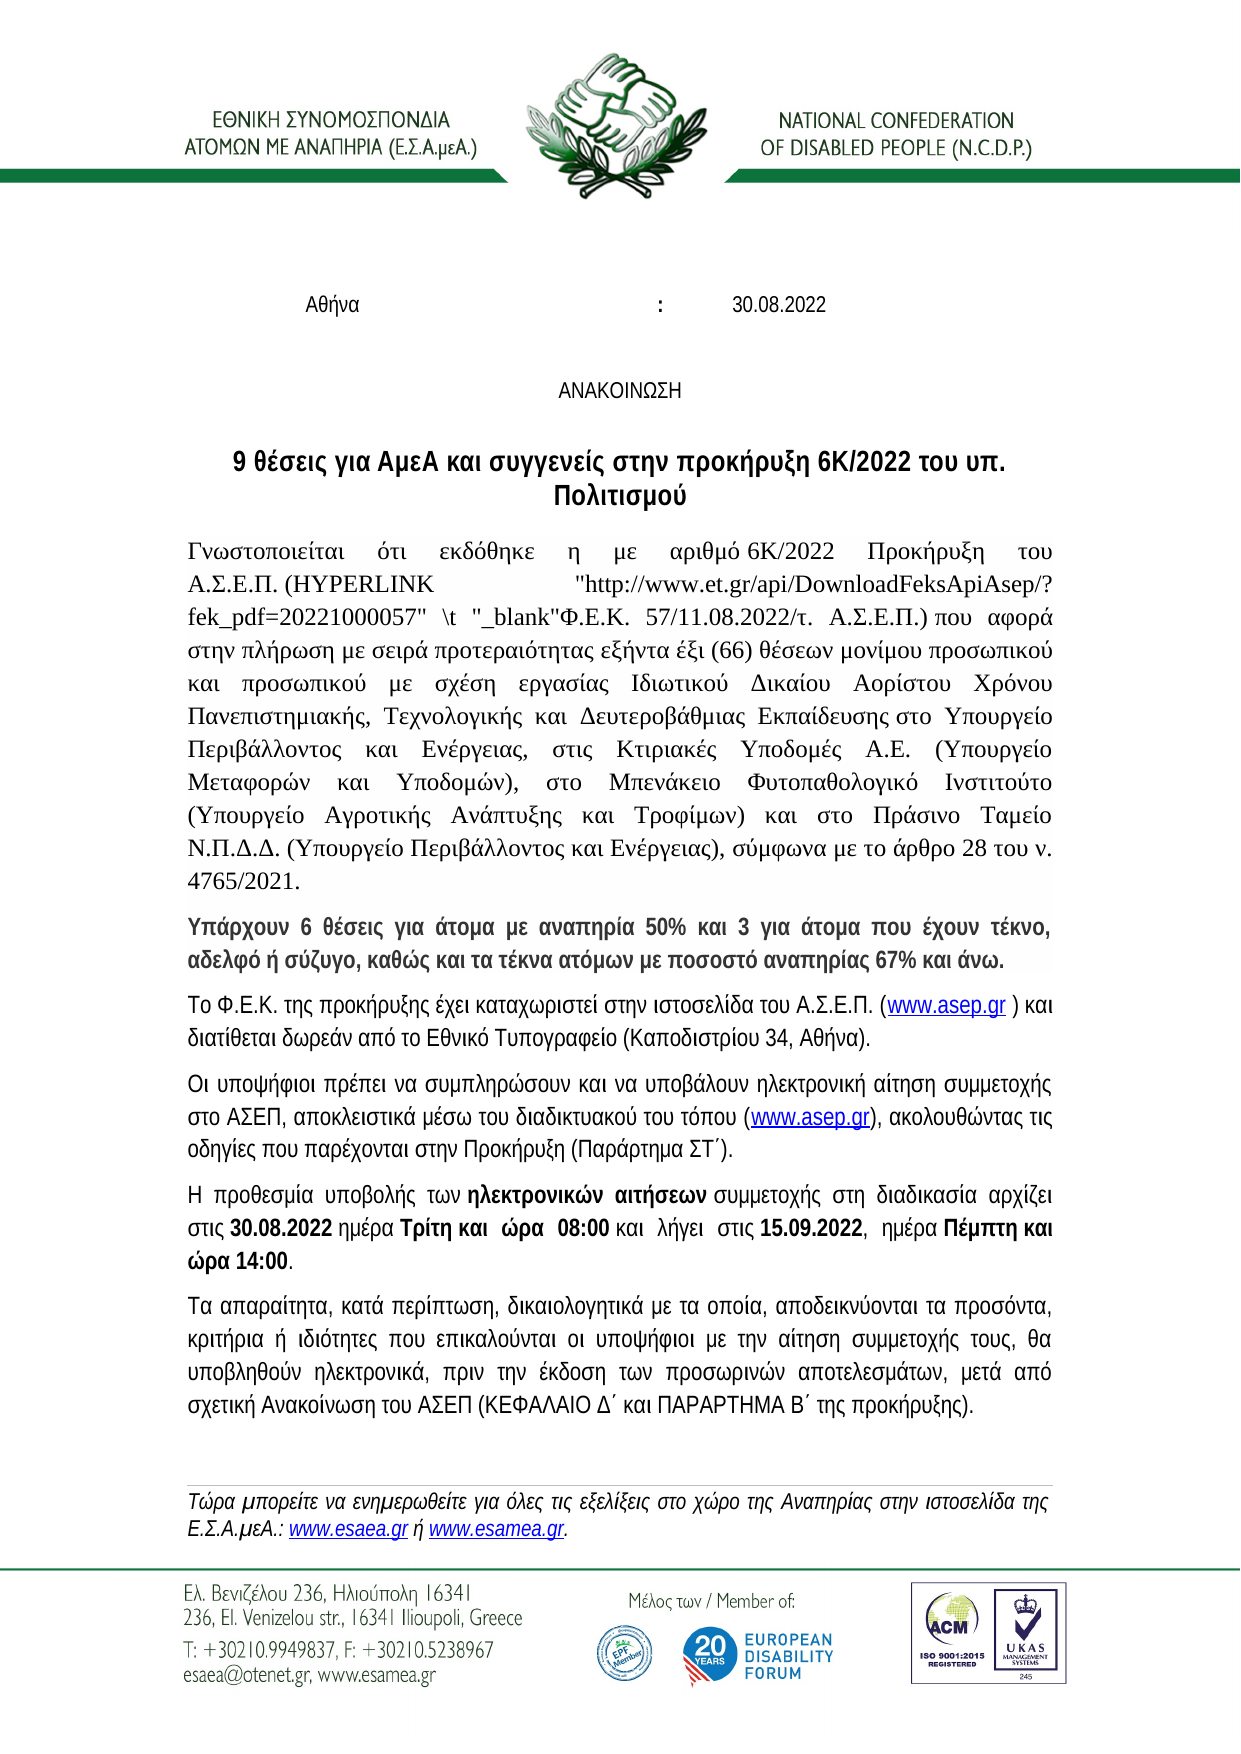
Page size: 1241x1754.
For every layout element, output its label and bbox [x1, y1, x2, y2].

picture [0, 0, 1240, 237]
picture [0, 1556, 1240, 1738]
